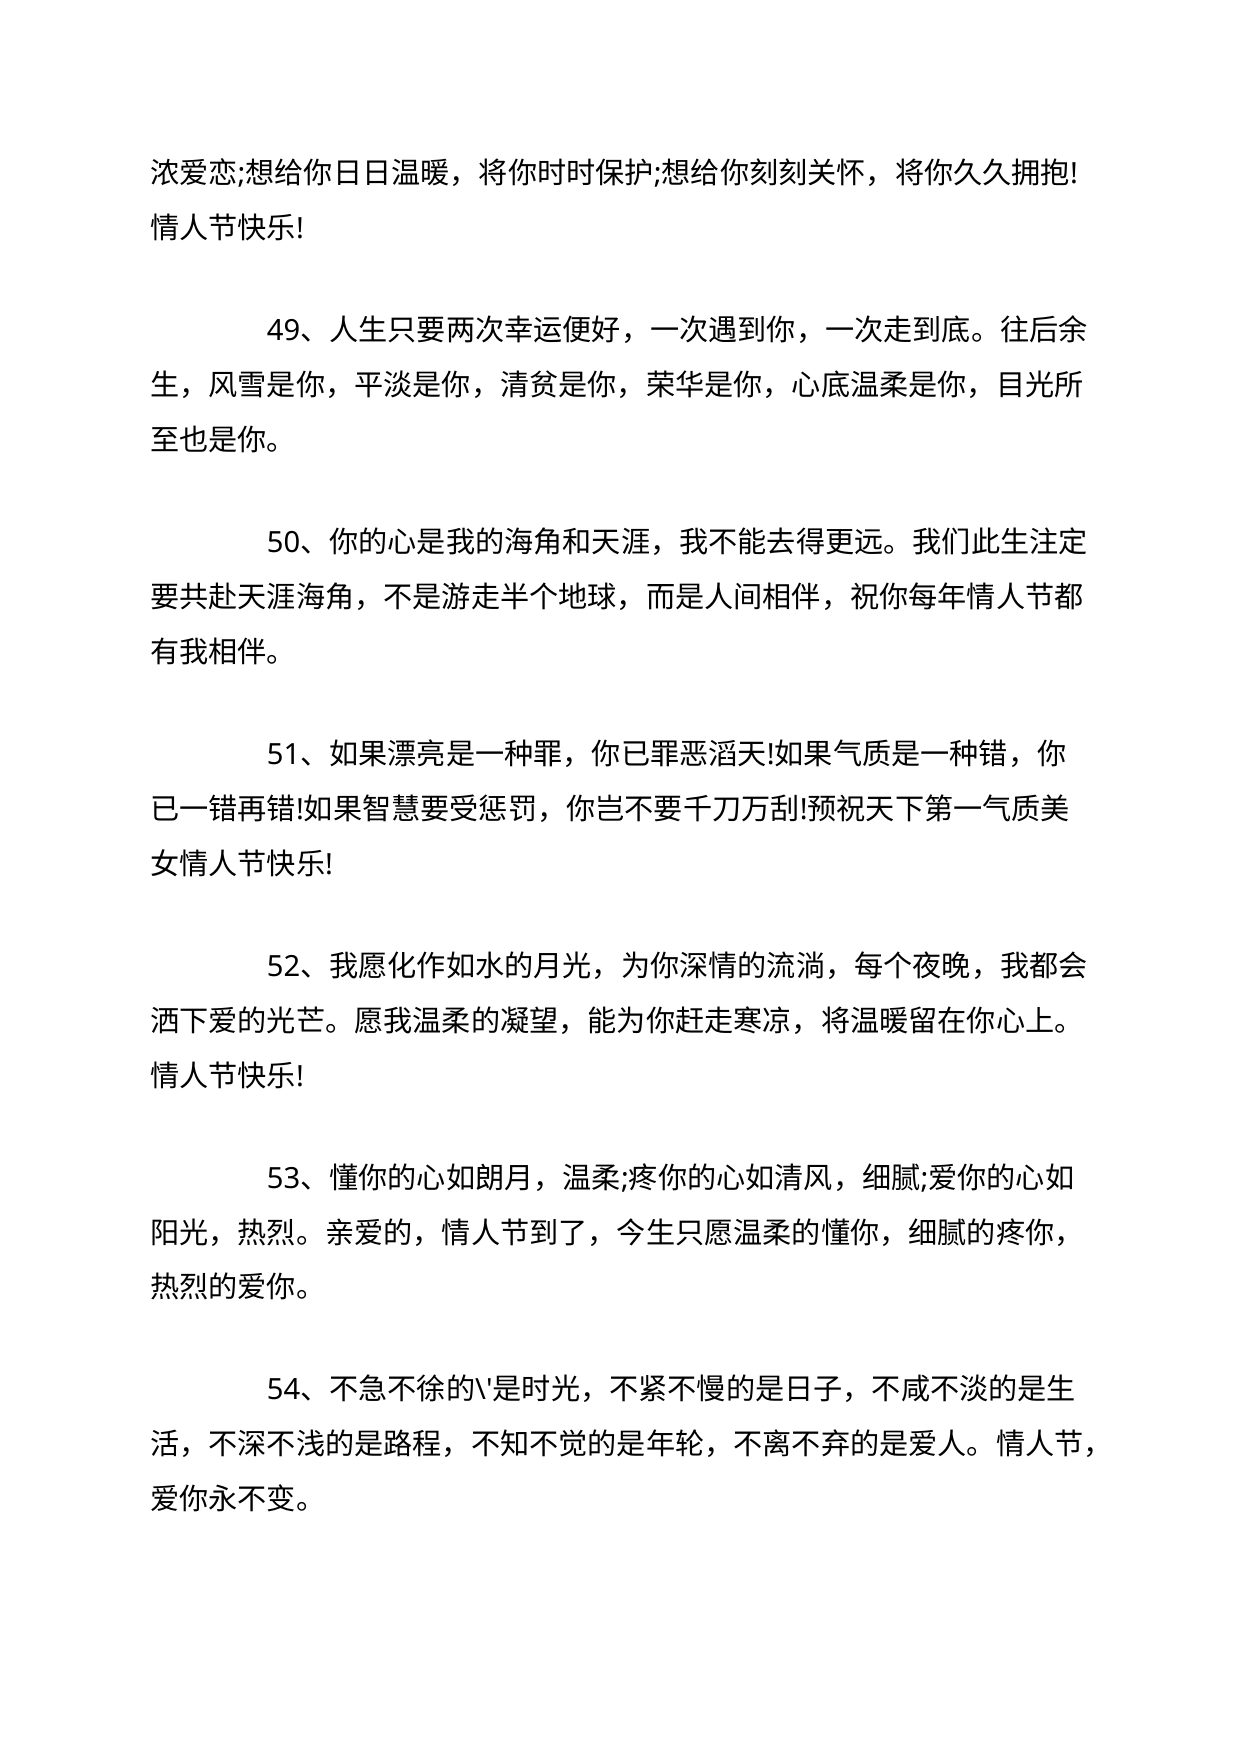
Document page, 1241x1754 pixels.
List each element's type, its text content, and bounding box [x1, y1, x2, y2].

text 52、我愿化作如水的月光，为你深情的流淌，每个夜晚，我都会洒下爱的光芒。愿我温柔的凝望，能为你赶走寒凉，将温暖留在你心上。情人节快乐! [150, 942, 1090, 1094]
text 54、不急不徐的\'是时光，不紧不慢的是日子，不咸不淡的是生活，不深不浅的是路程，不知不觉的是年轮，不离不弃的是爱人。情人节，爱你永不变。 [150, 1366, 1090, 1518]
text 53、懂你的心如朗月，温柔;疼你的心如清风，细腻;爱你的心如阳光，热烈。亲爱的，情人节到了，今生只愿温柔的懂你，细腻的疼你，热烈的爱你。 [150, 1154, 1090, 1306]
text 50、你的心是我的海角和天涯，我不能去得更远。我们此生注定要共赴天涯海角，不是游走半个地球，而是人间相伴，祝你每年情人节都有我相伴。 [150, 519, 1090, 671]
text 51、如果漂亮是一种罪，你已罪恶滔天!如果气质是一种错，你已一错再错!如果智慧要受惩罚，你岂不要千刀万刮!预祝天下第一气质美女情人节快乐! [150, 730, 1090, 883]
text 49、人生只要两次幸运便好，一次遇到你，一次走到底。往后余生，风雪是你，平淡是你，清贫是你，荣华是你，心底温柔是你，目光所至也是你。 [150, 307, 1090, 459]
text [150, 150, 1090, 247]
